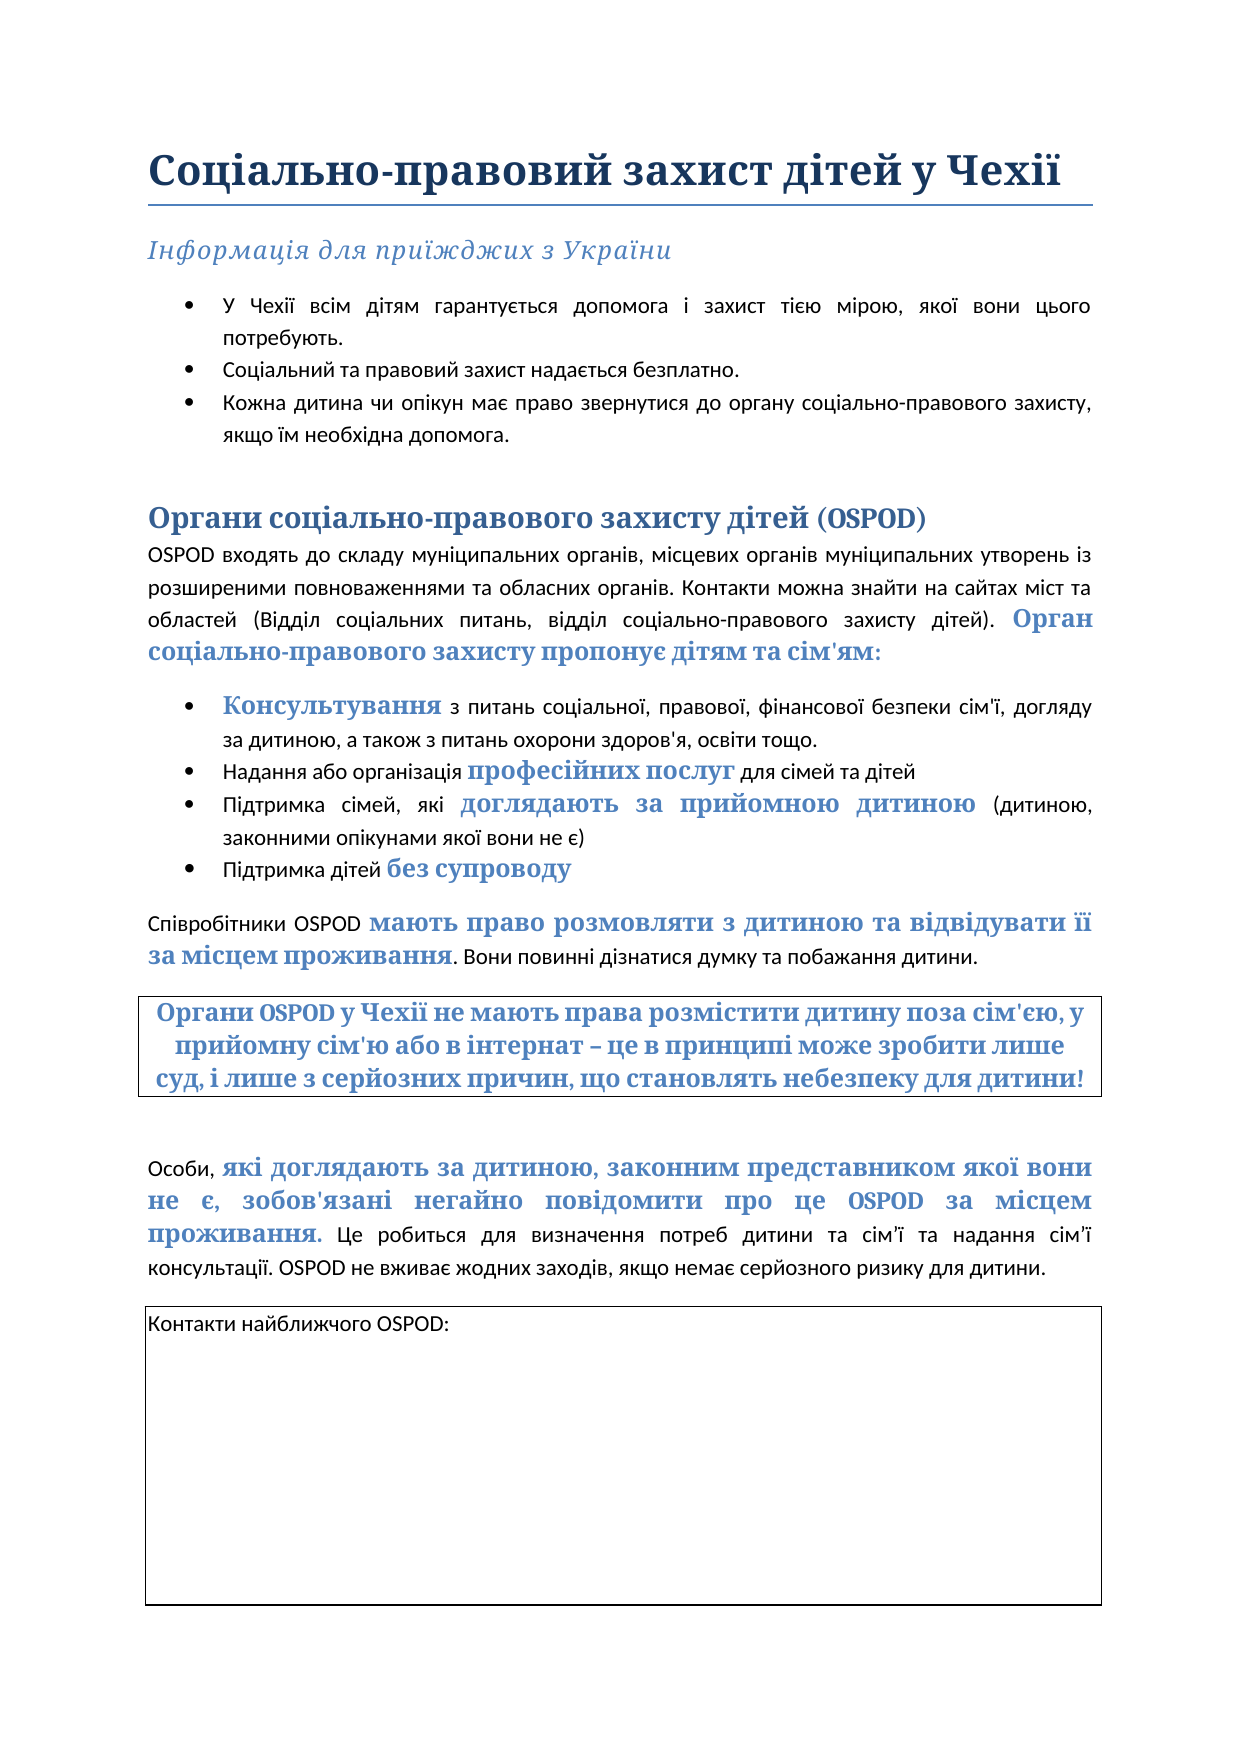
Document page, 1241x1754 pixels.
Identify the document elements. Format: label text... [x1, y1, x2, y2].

list Консультування з питань соціальної, правової, фінансової безпеки сім'ї, догляду за дитиною, а також з питань охорони здоров'я, освіти тощо. [185, 692, 1093, 753]
list Підтримка дітей без супроводу [185, 855, 1093, 884]
list Кожна дитина чи опікун має право звернутися до органу соціально-правового захисту, якщо їм необхідна допомога. [185, 388, 1093, 448]
text Контакти найближчого OSPOD: [146, 1307, 1101, 1337]
text Особи, які доглядають за дитиною, законним представником якої вони не є, зобов'язані негайно повідомити про це OSPOD за місцем проживання. Це робиться для визначення потреб дитини та сім’ї та надання сім’ї консультації. OSPOD не вживає жодних заходів, якщо немає серйозного ризику для дитини. [148, 1154, 1093, 1281]
list У Чехії всім дітям гарантується допомога і захист тією мірою, якої вони цього потребують. [185, 291, 1093, 351]
text Співробітники OSPOD мають право розмовляти з дитиною та відвідувати її за місцем проживання. Вони повинні дізнатися думку та побажання дитини. [148, 909, 1093, 971]
subtitle Органи OSPOD у Чехії не мають права розмістити дитину поза сім'єю, у прийомну сім'ю або в інтернат – це в принципі може зробити лише суд, і лише з серйозних причин, що становлять небезпеку для дитини! [139, 997, 1101, 1096]
text OSPOD входять до складу муніципальних органів, місцевих органів муніципальних утворень із розширеними повноваженнями та обласних органів. Контакти можна знайти на сайтах міст та областей (Відділ соціальних питань, відділ соціально-правового захисту дітей). Орган соціально-правового захисту пропонує дітям та сім'ям: [148, 541, 1093, 667]
list Соціальний та правовий захист надається безплатно. [185, 355, 1093, 383]
list Надання або організація професійних послуг для сімей та дітей [185, 757, 1093, 786]
subtitle Інформація для приїжджих з України [148, 237, 1093, 266]
subtitle Органи соціально-правового захисту дітей (OSPOD) [148, 502, 1093, 536]
list Підтримка сімей, які доглядають за прийомною дитиною (дитиною, законними опікунами якої вони не є) [185, 790, 1093, 851]
title Соціально-правовий захист дітей у Чехії [148, 148, 1093, 204]
